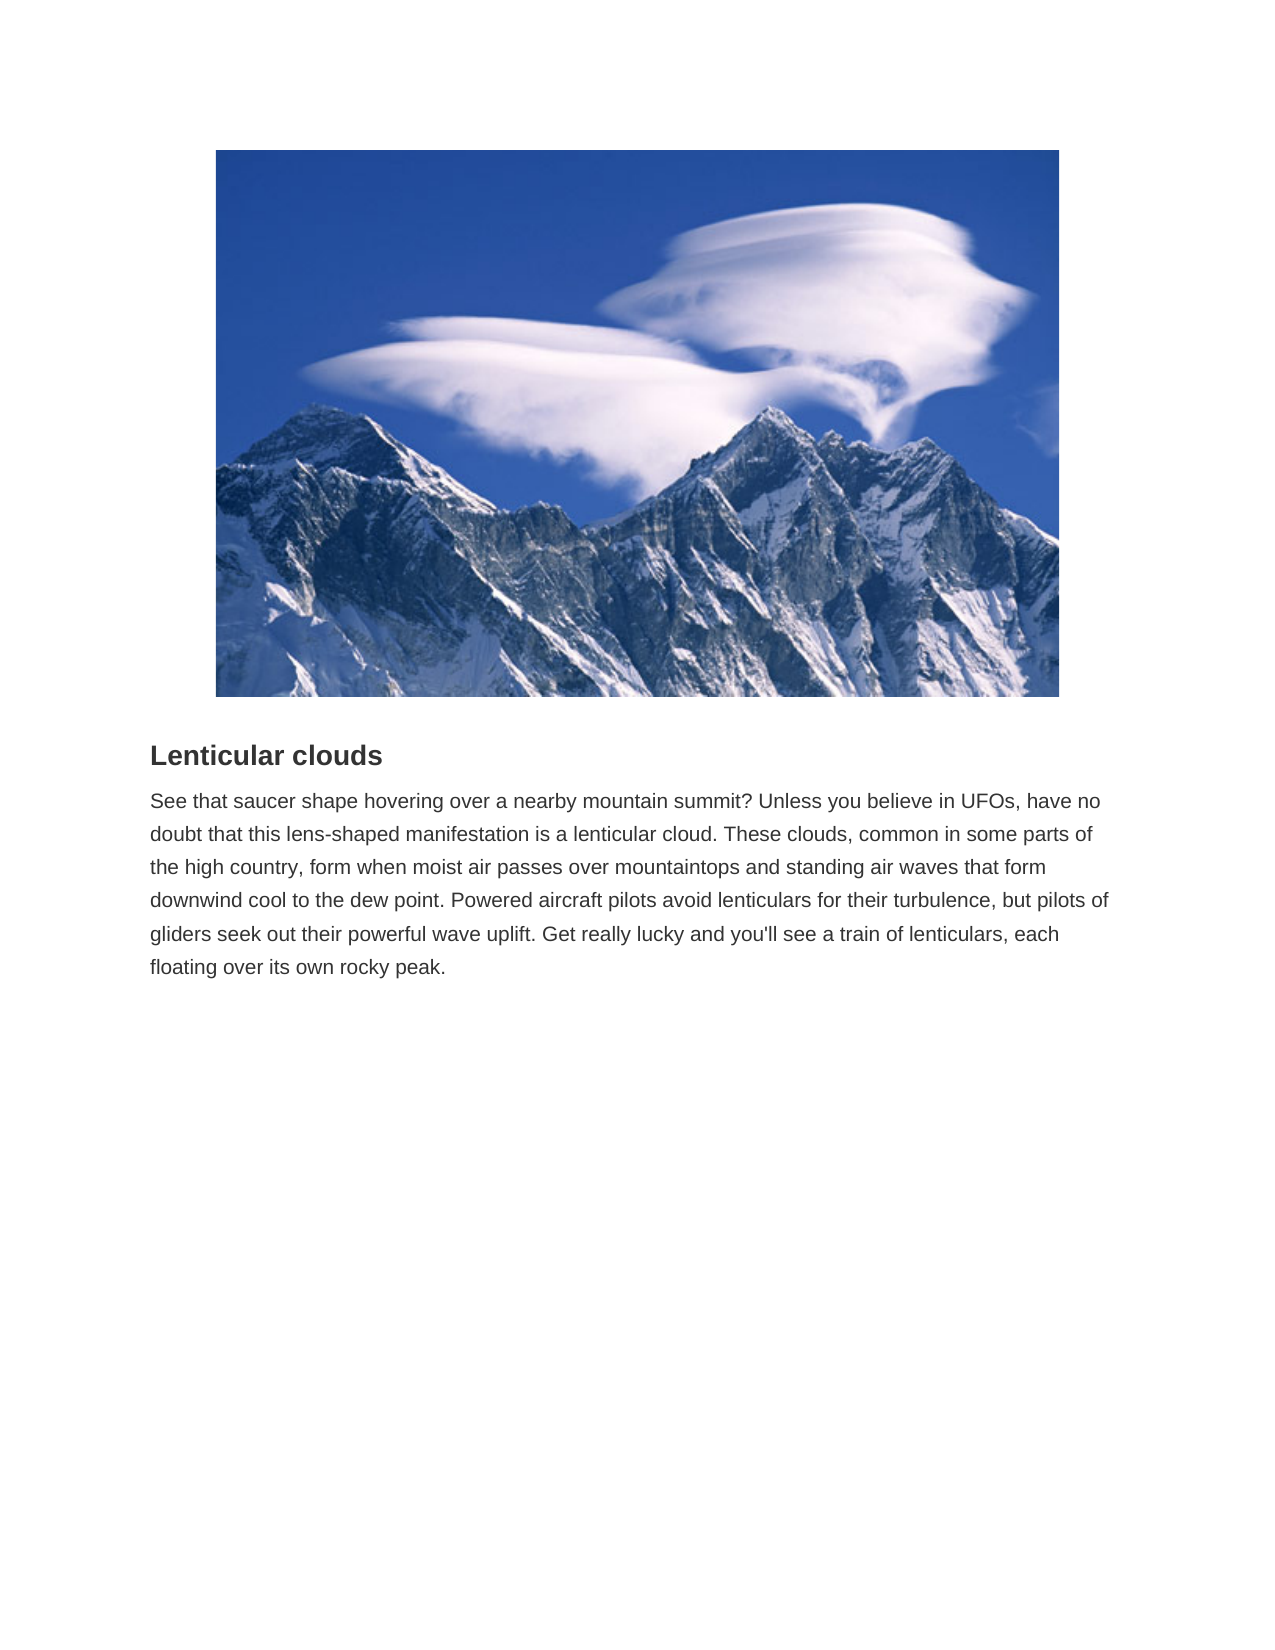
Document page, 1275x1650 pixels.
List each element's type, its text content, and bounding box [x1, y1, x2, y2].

picture [215, 150, 1060, 697]
text See that saucer shape hovering over a nearby mountain summit? Unless you believe in UFOs, have no doubt that this lens-shaped manifestation is a lenticular cloud. These clouds, common in some parts of the high country, form when moist air passes over mountaintops and standing air waves that form downwind cool to the dew point. Powered aircraft pilots avoid lenticulars for their turbulence, but pilots of gliders seek out their powerful wave uplift. Get really lucky and you'll see a train of lenticulars, each floating over its own rocky peak. [150, 779, 1125, 978]
text Lenticular clouds [150, 738, 1125, 771]
